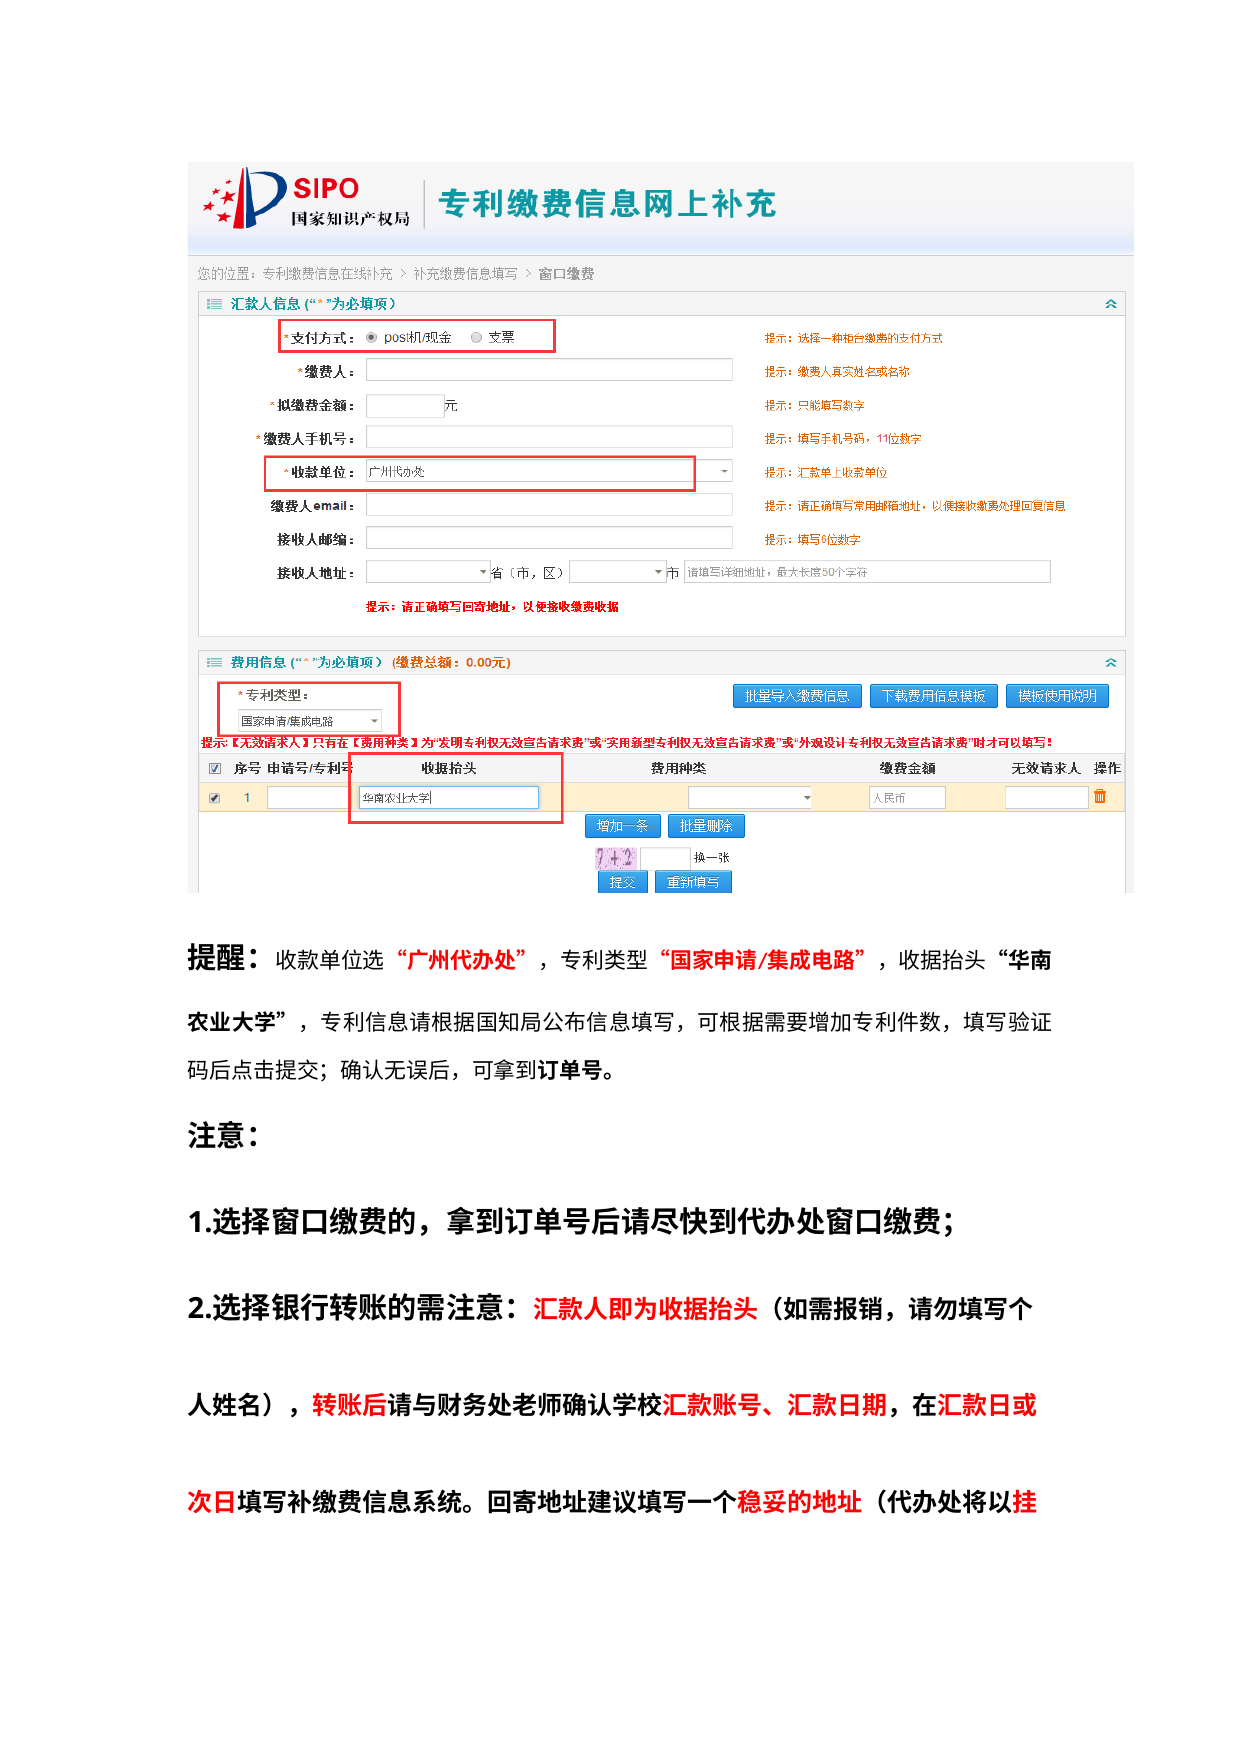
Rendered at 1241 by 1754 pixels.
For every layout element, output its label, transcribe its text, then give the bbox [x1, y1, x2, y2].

picture [187, 162, 1135, 893]
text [187, 1273, 1053, 1533]
text 提醒：收款单位选“广州代办处”，专利类型“国家申请/集成电路”，收据抬头“华南农业大学”，专利信息请根据国知局公布信息填写，可根据需要增加专利件数，填写验证码后点击提交；确认无误后，可拿到订单号。 [187, 923, 1053, 1085]
text 1.选择窗口缴费的，拿到订单号后请尽快到代办处窗口缴费； [187, 1187, 1053, 1252]
text 注意： [187, 1101, 1053, 1166]
